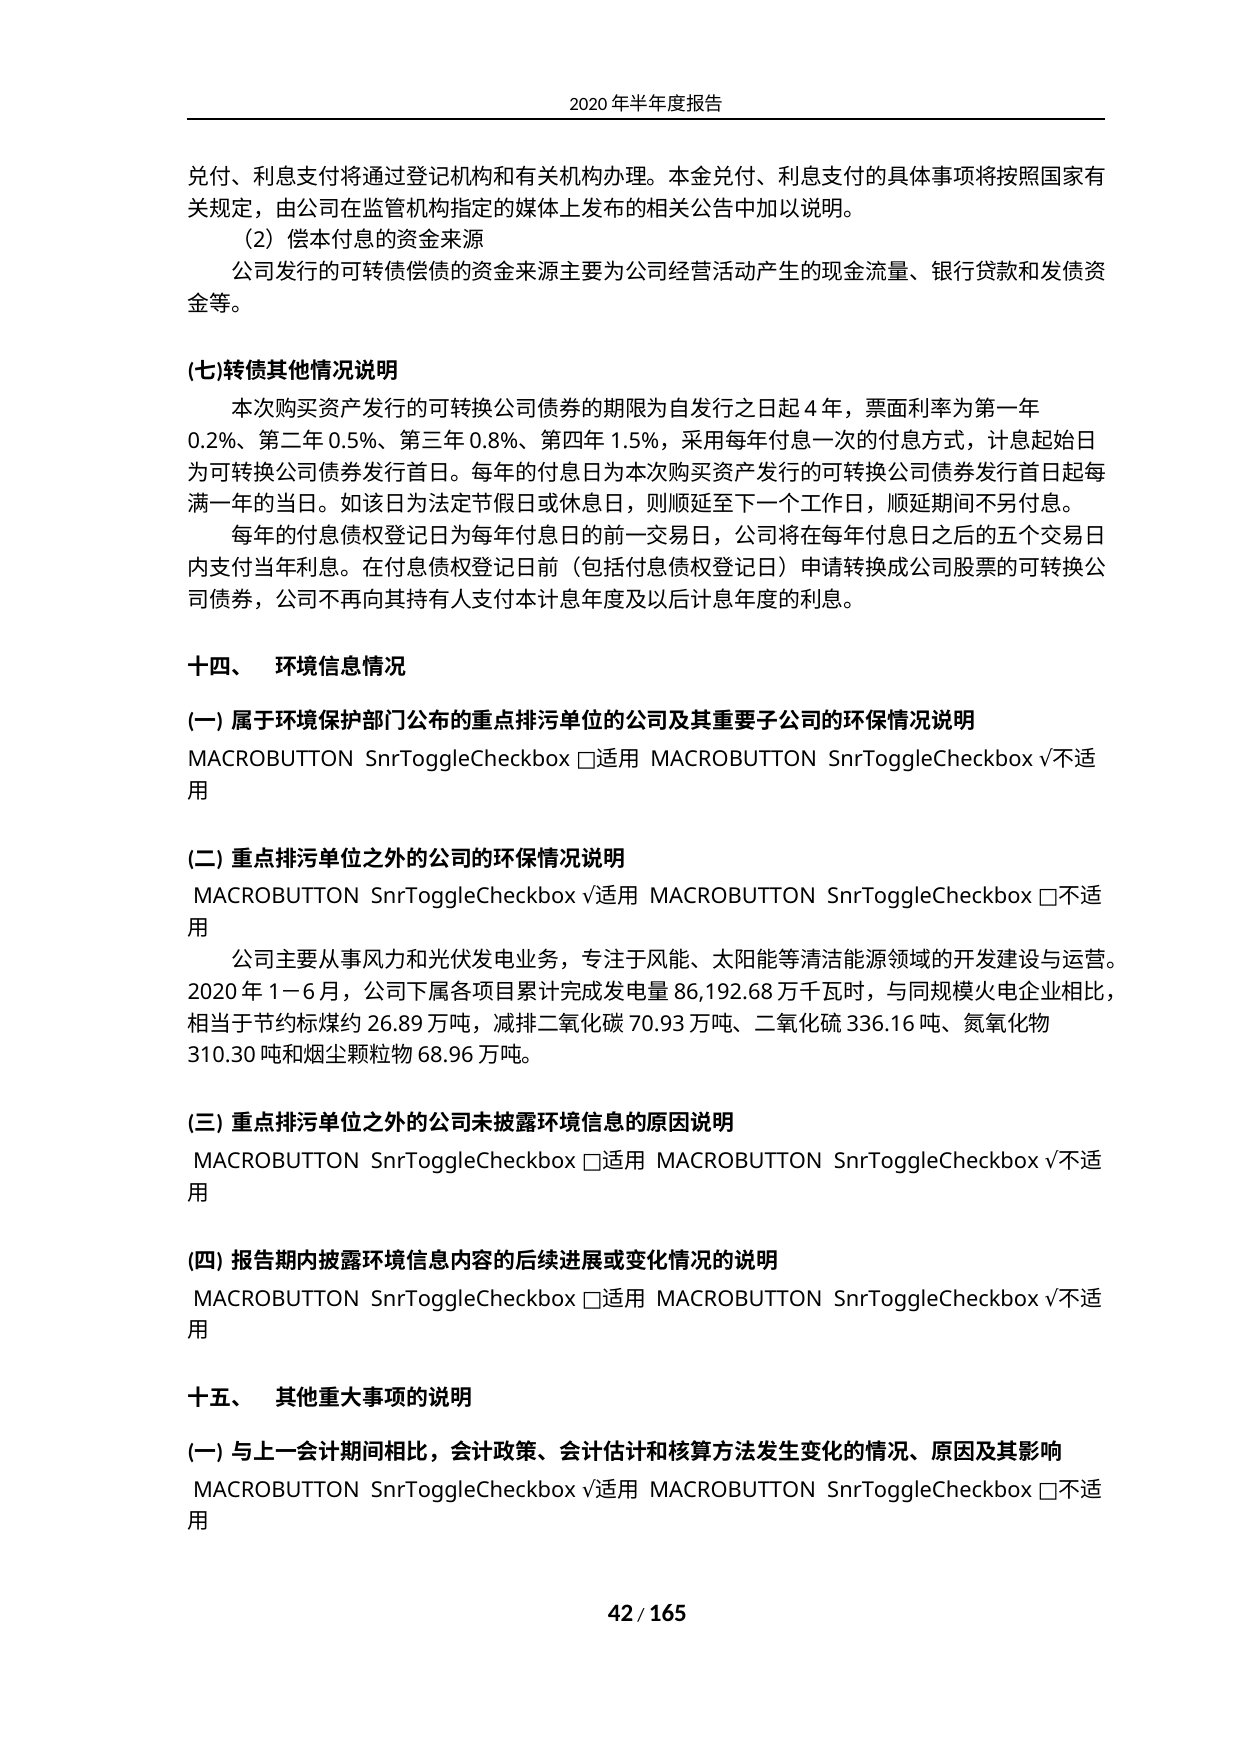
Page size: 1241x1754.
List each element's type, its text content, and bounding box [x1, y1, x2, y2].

subtitle 环境信息情况 [187, 649, 1107, 681]
subtitle 其他重大事项的说明 [187, 1380, 1107, 1412]
subtitle 属于环境保护部门公布的重点排污单位的公司及其重要子公司的环保情况说明 [187, 703, 1107, 735]
